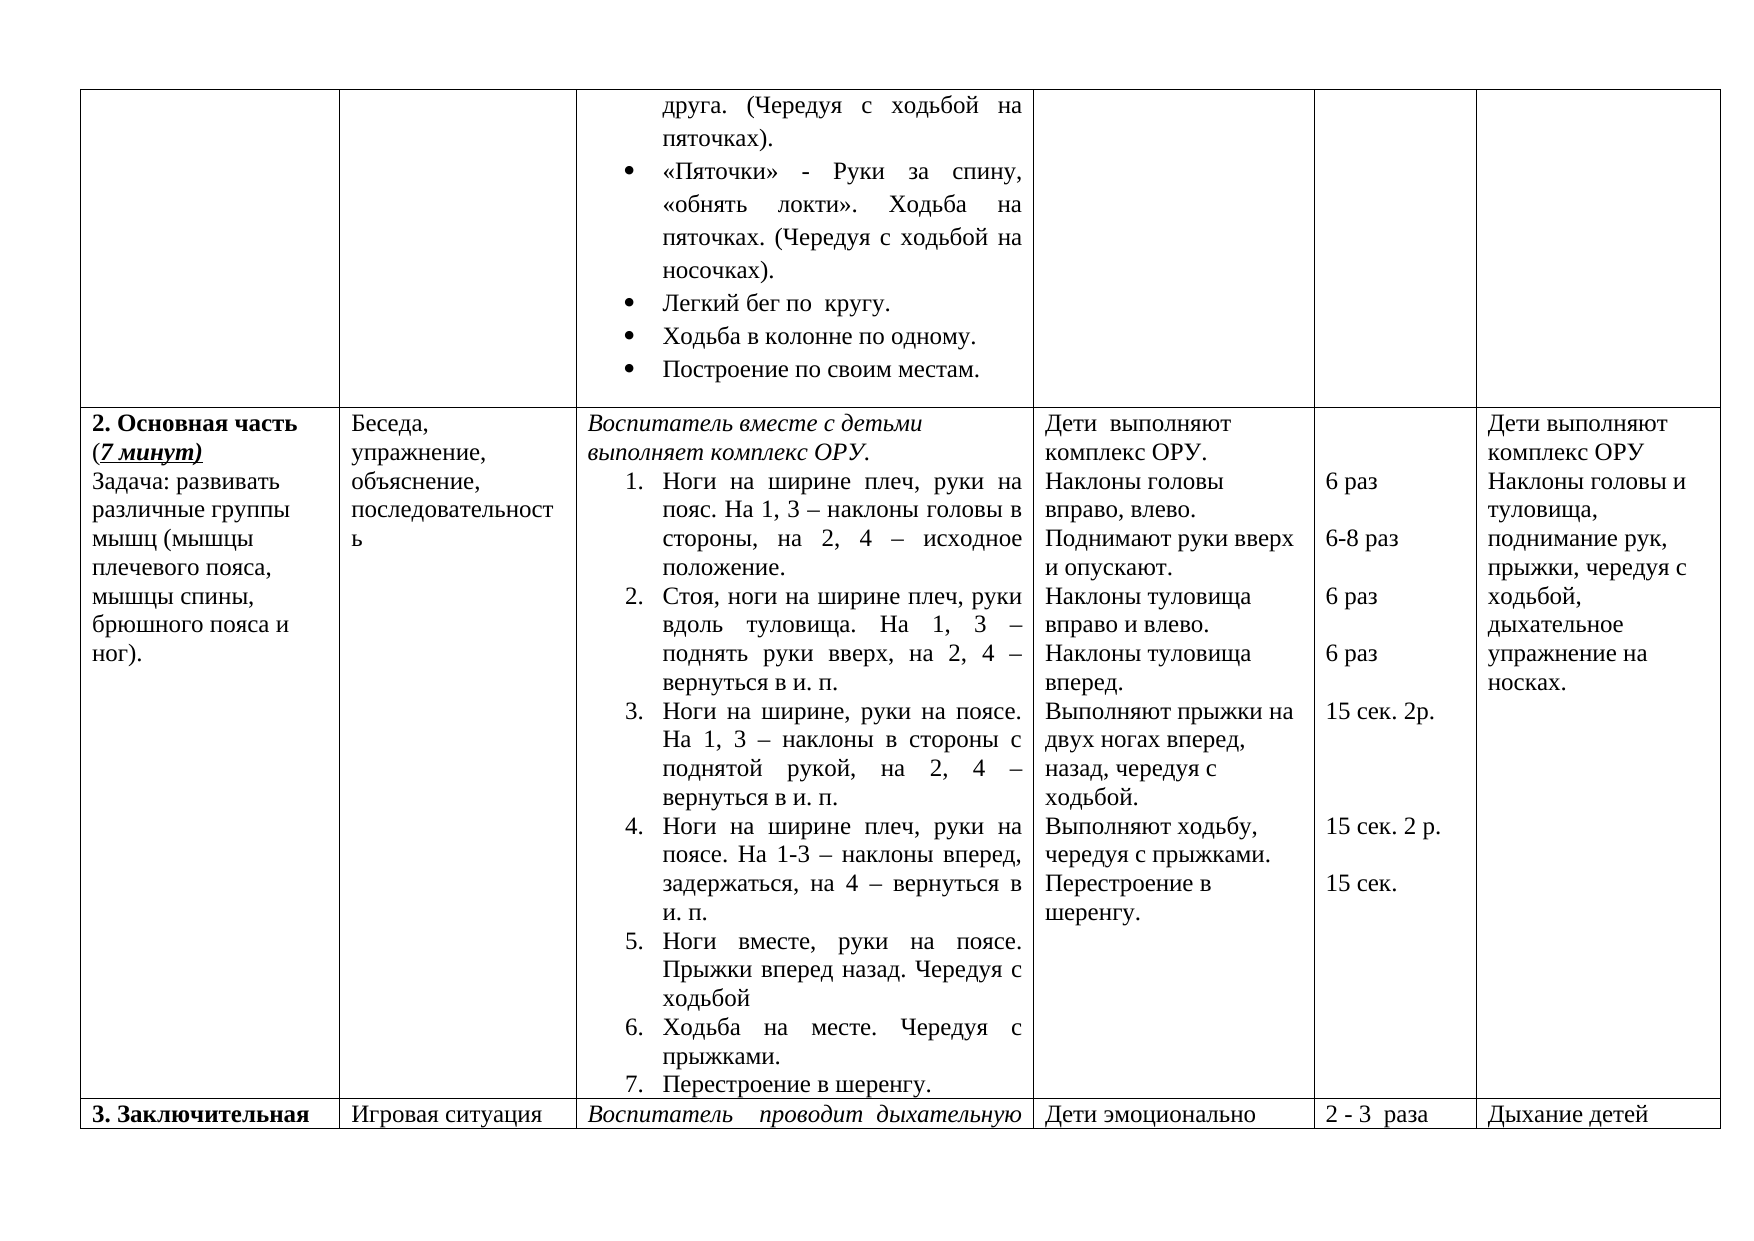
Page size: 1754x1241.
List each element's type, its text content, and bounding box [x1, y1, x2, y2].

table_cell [1477, 1099, 1720, 1128]
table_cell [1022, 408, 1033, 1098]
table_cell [1477, 90, 1720, 407]
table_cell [577, 1099, 1033, 1128]
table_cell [1034, 1099, 1314, 1128]
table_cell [577, 90, 1033, 407]
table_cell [1034, 90, 1314, 407]
table_cell Дети выполняют комплекс ОРУ. Наклоны головы вправо, влево. Поднимают руки вверх и опускают. Наклоны туловища вправо и влево. Наклоны туловища вперед. Выполняют прыжки на двух ногах вперед, назад, чередуя с ходьбой. Выполняют ходьбу, чередуя с прыжками. Перестроение в шеренгу. [1034, 408, 1314, 1098]
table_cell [81, 90, 339, 407]
table_cell Беседа, упражнение, объяснение, последовательность [340, 408, 576, 1098]
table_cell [81, 1099, 339, 1128]
table_cell Дети выполняют комплекс ОРУ Наклоны головы и туловища, поднимание рук, прыжки, чередуя с ходьбой, дыхательное упражнение на носках. [1477, 408, 1720, 1098]
table_cell 2. Основная часть (7 минут) Задача: развивать различные группы мышц (мышцы плечевого пояса, мышцы спины, брюшного пояса и ног). [81, 408, 339, 1098]
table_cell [340, 90, 576, 407]
table_cell 2 - 3 раза [1315, 1099, 1476, 1128]
table_cell 6 раз 6-8 раз 6 раз 6 раз 15 сек. 2р. 15 сек. 2 р. 15 сек. [1315, 408, 1476, 1098]
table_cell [1315, 90, 1476, 407]
table_cell Игровая ситуация [340, 1099, 576, 1128]
